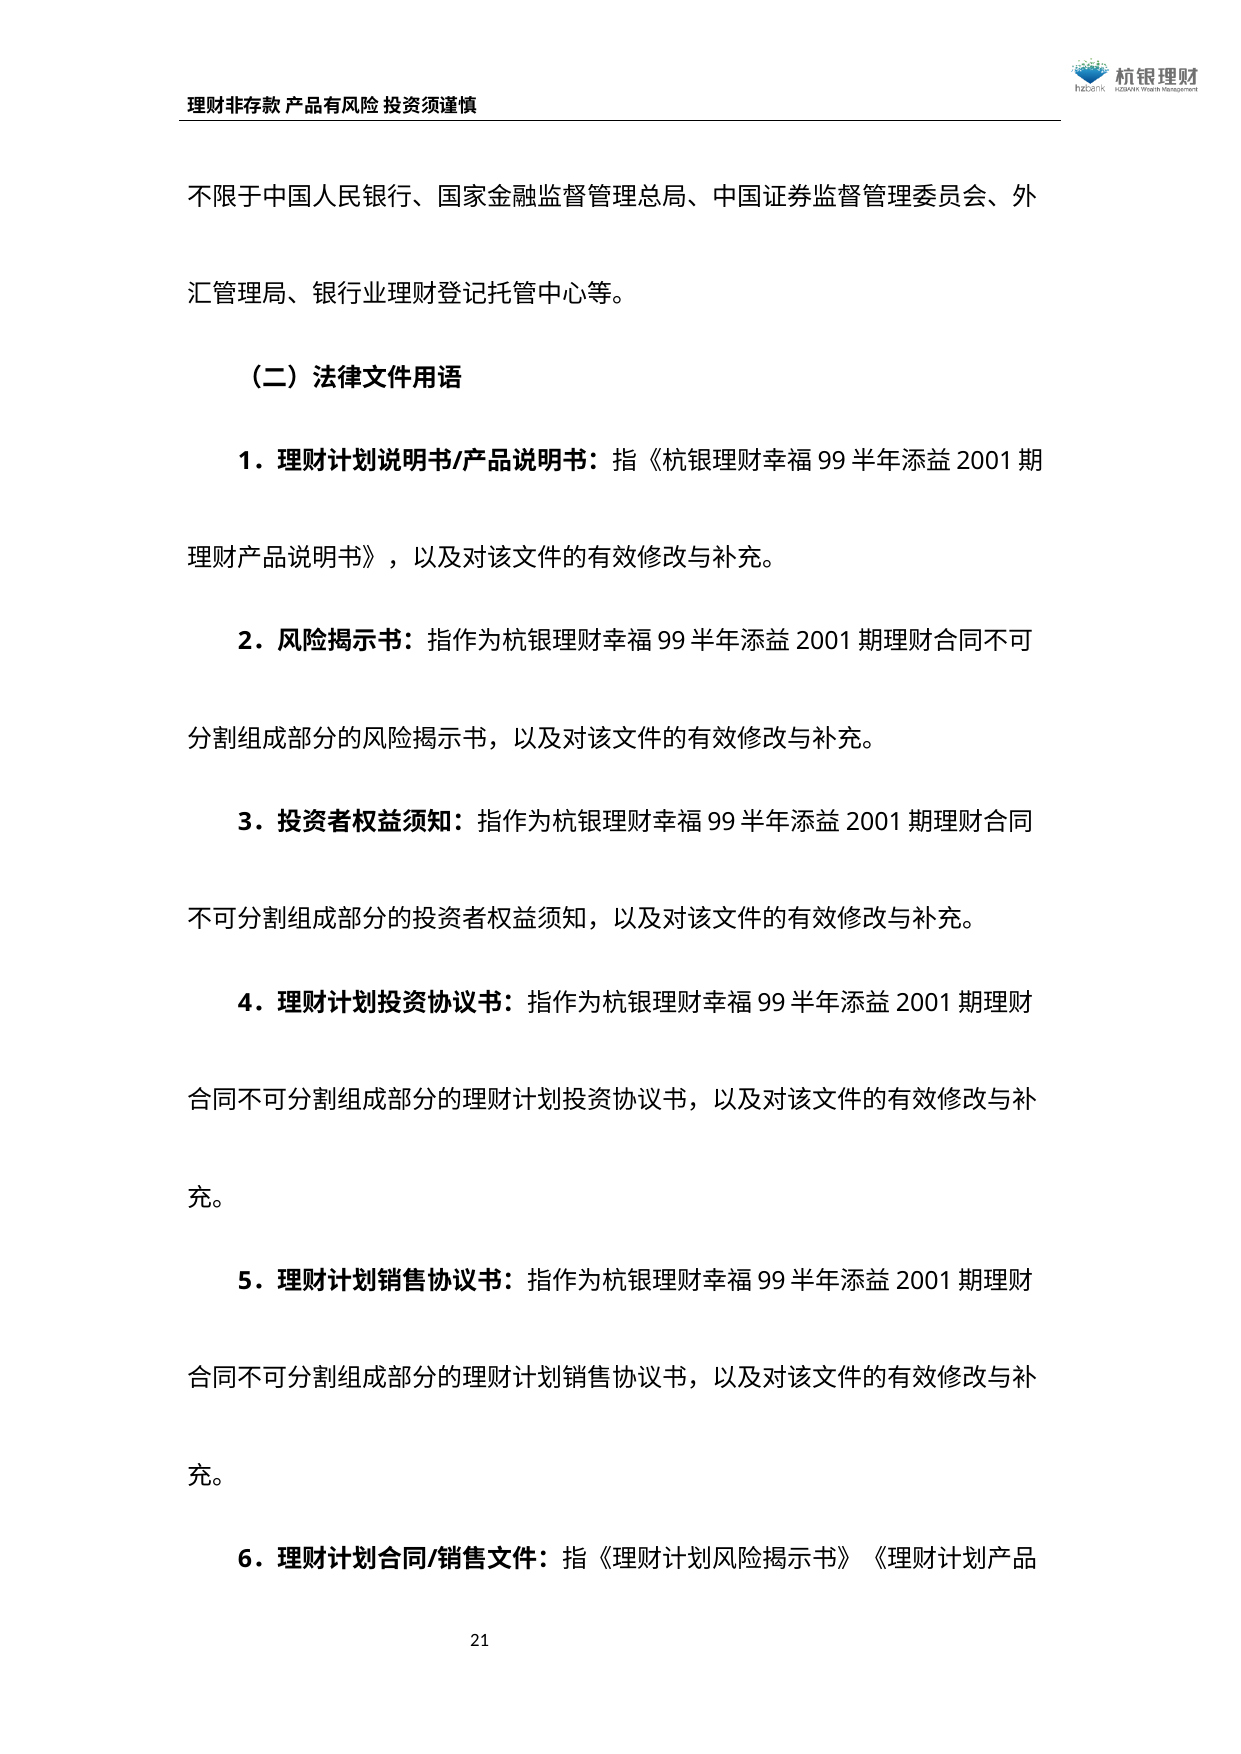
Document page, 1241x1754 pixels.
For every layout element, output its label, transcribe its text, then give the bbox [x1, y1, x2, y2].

list 法律文件用语 [187, 343, 1053, 408]
picture [1027, 0, 1240, 151]
list 理财计划说明书/产品说明书：指《杭银理财幸福99半年添益2001期理财产品说明书》，以及对该文件的有效修改与补充。 [187, 426, 1053, 588]
list 风险揭示书：指作为杭银理财幸福99半年添益2001期理财合同不可分割组成部分的风险揭示书，以及对该文件的有效修改与补充。 [187, 606, 1053, 769]
list 理财计划销售协议书：指作为杭银理财幸福99半年添益2001期理财合同不可分割组成部分的理财计划销售协议书，以及对该文件的有效修改与补充。 [187, 1246, 1053, 1506]
list 理财计划投资协议书：指作为杭银理财幸福99半年添益2001期理财合同不可分割组成部分的理财计划投资协议书，以及对该文件的有效修改与补充。 [187, 968, 1053, 1228]
list 理财计划合同/销售文件：指《理财计划风险揭示书》《理财计划产品说明书》《投资者权益须知》《理财计划投资协议书》《理财计划销售协议书》五个部分。 [187, 1524, 1053, 1589]
list 投资者权益须知：指作为杭银理财幸福99半年添益2001期理财合同不可分割组成部分的投资者权益须知，以及对该文件的有效修改与补充。 [187, 787, 1053, 949]
list 监管机构：指对管理人（包括本理财计划管理人、所投资的的信托计划/资管计划的管理人/受托人、相关投资顾问等）实施监督管理的机构，包括但不限于中国人民银行、国家金融监督管理总局、中国证券监督管理委员会、外汇管理局、银行业理财登记托管中心等。 [187, 162, 1053, 324]
